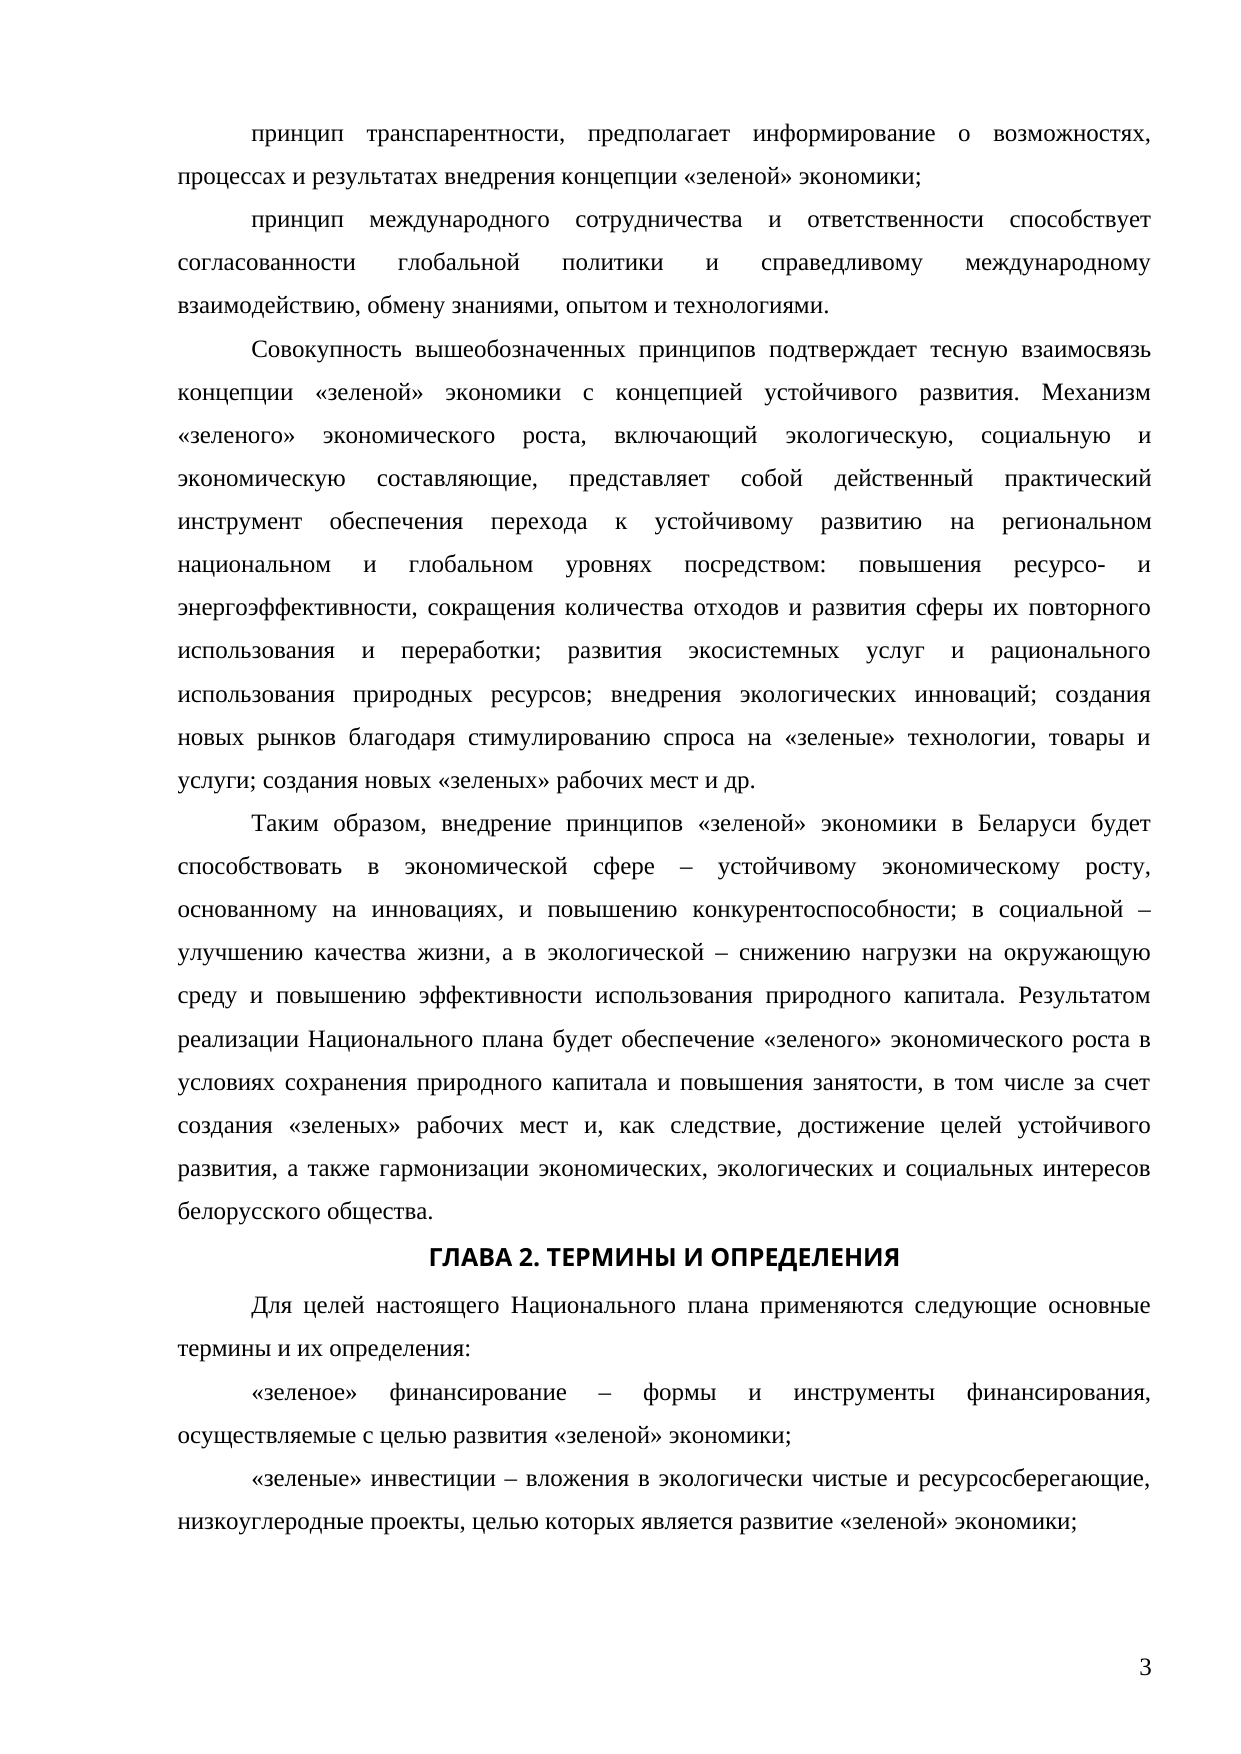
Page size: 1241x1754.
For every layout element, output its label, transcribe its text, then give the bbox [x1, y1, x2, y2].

text «зеленые» инвестиции – вложения в экологически чистые и ресурсосберегающие, низкоуглеродные проекты, целью которых является развитие «зеленой» экономики; [177, 1463, 1152, 1535]
text принцип транспарентности, предполагает информирование о возможностях, процессах и результатах внедрения концепции «зеленой» экономики; [177, 118, 1152, 190]
text Совокупность вышеобозначенных принципов подтверждает тесную взаимосвязь концепции «зеленой» экономики с концепцией устойчивого развития. Механизм «зеленого» экономического роста, включающий экологическую, социальную и экономическую составляющие, представляет собой действенный практический инструмент обеспечения перехода к устойчивому развитию на региональном национальном и глобальном уровнях посредством: повышения ресурсо- и энергоэффективности, сокращения количества отходов и развития сферы их повторного использования и переработки; развития экосистемных услуг и рационального использования природных ресурсов; внедрения экологических инноваций; создания новых рынков благодаря стимулированию спроса на «зеленые» технологии, товары и услуги; создания новых «зеленых» рабочих мест и др. [177, 334, 1152, 794]
text принцип международного сотрудничества и ответственности способствует согласованности глобальной политики и справедливому международному взаимодействию, обмену знаниями, опытом и технологиями. [177, 204, 1152, 319]
text Таким образом, внедрение принципов «зеленой» экономики в Беларуси будет способствовать в экономической сфере – устойчивому экономическому росту, основанному на инновациях, и повышению конкурентоспособности; в социальной – улучшению качества жизни, а в экологической – снижению нагрузки на окружающую среду и повышению эффективности использования природного капитала. Результатом реализации Национального плана будет обеспечение «зеленого» экономического роста в условиях сохранения природного капитала и повышения занятости, в том числе за счет создания «зеленых» рабочих мест и, как следствие, достижение целей устойчивого развития, а также гармонизации экономических, экологических и социальных интересов белорусского общества. [177, 808, 1152, 1225]
text «зеленое» финансирование – формы и инструменты финансирования, осуществляемые с целью развития «зеленой» экономики; [177, 1377, 1152, 1448]
text Для целей настоящего Национального плана применяются следующие основные термины и их определения: [177, 1290, 1152, 1362]
text глава 2. Термины и определения [177, 1239, 1152, 1273]
